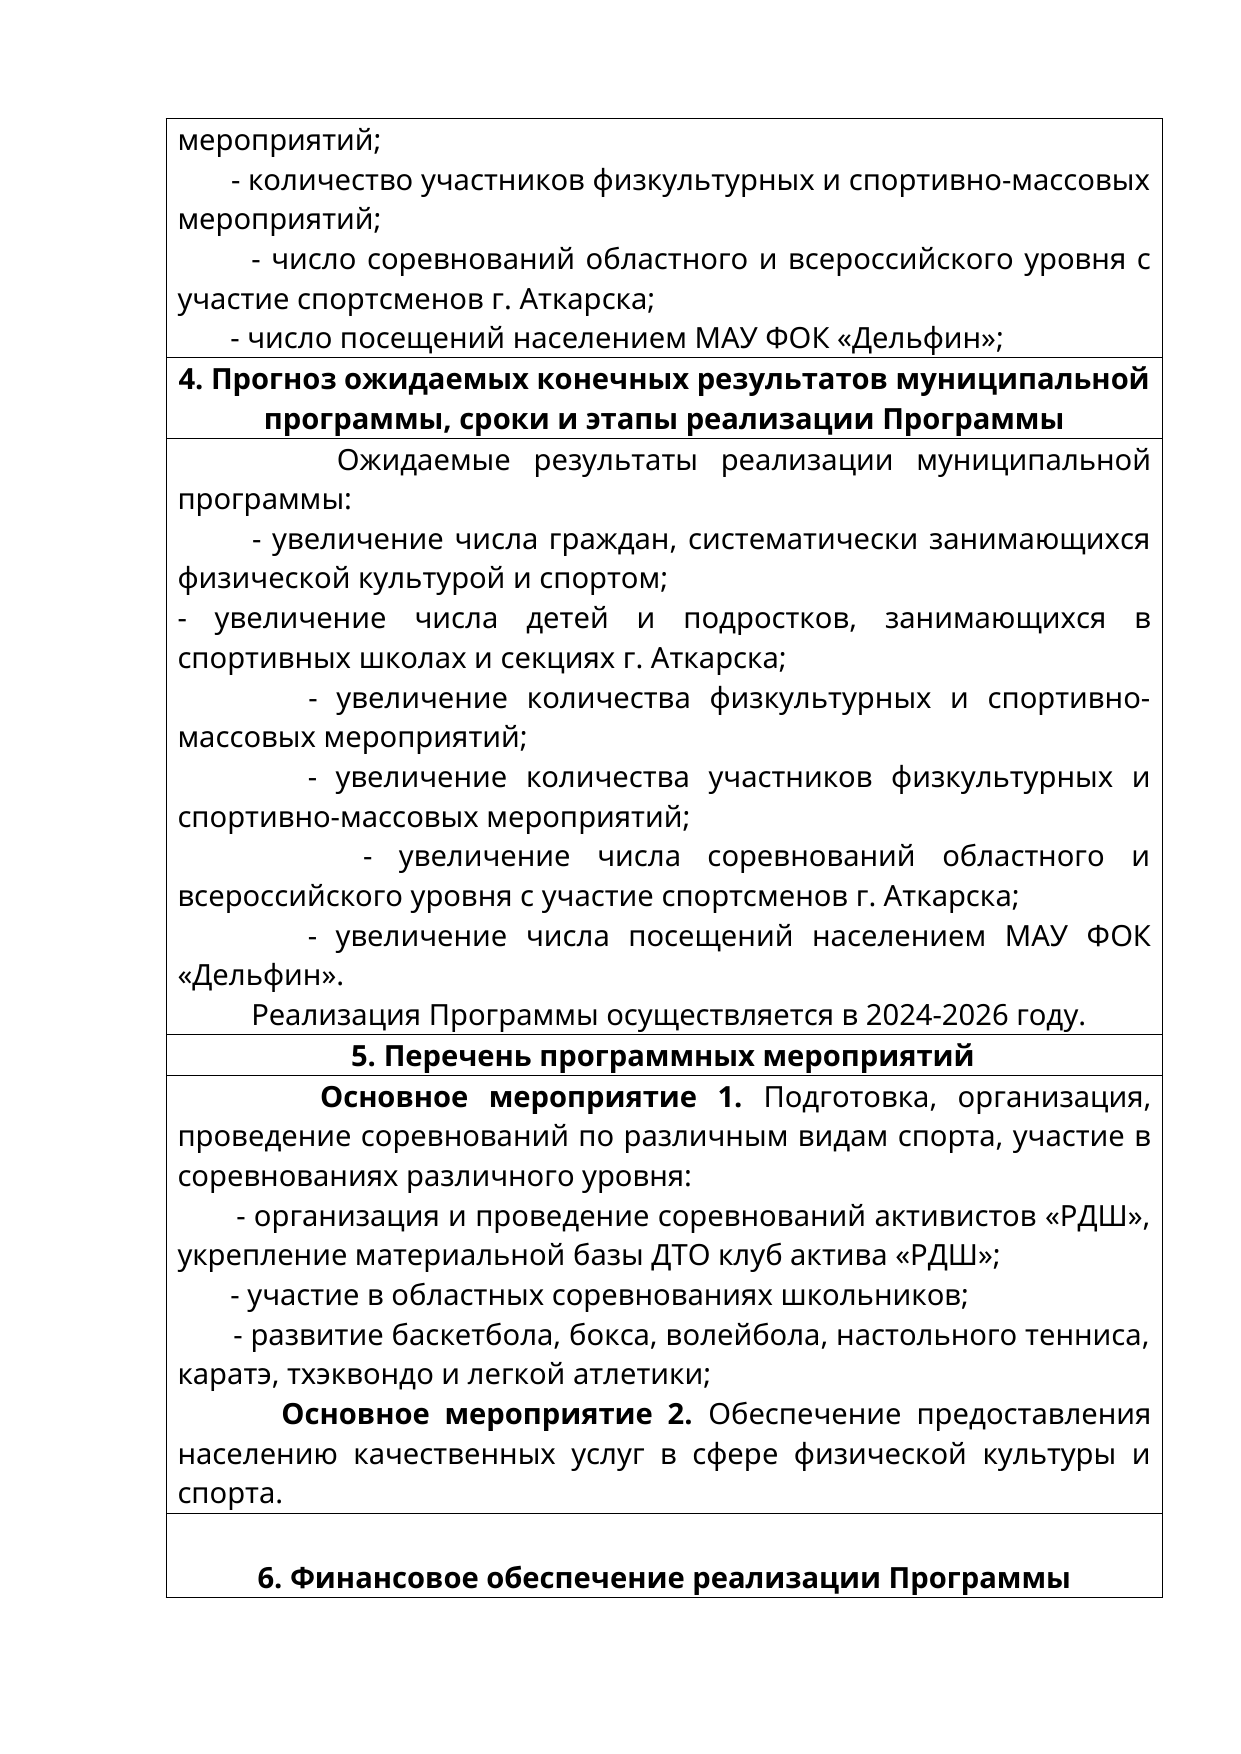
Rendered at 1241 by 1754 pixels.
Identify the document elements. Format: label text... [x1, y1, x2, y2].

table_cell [167, 119, 1162, 357]
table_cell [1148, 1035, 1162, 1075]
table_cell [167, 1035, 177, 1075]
table_cell 4. Прогноз ожидаемых конечных результатов муниципальной программы, сроки и этапы реализации Программы [167, 358, 1162, 438]
table_cell 6. Финансовое обеспечение реализации Программы [167, 1514, 1162, 1597]
table_cell Ожидаемые результаты реализации муниципальной программы: - увеличение числа граждан, систематически занимающихся физической культурой и спортом; - увеличение числа детей и подростков, занимающихся в спортивных школах и секциях г. Аткарска; - увеличение количества физкультурных и спортивно-массовых мероприятий; - увеличение количества участников физкультурных и спортивно-массовых мероприятий; - увеличение числа соревнований областного и всероссийского уровня с участие спортсменов г. Аткарска; - увеличение числа посещений населением МАУ ФОК «Дельфин». Реализация Программы осуществляется в 2024-2026 году. [167, 439, 1162, 1034]
table_cell Основное мероприятие 1. Подготовка, организация, проведение соревнований по различным видам спорта, участие в соревнованиях различного уровня: - организация и проведение соревнований активистов «РДШ», укрепление материальной базы ДТО клуб актива «РДШ»; - участие в областных соревнованиях школьников; - развитие баскетбола, бокса, волейбола, настольного тенниса, каратэ, тхэквондо и легкой атлетики; Основное мероприятие 2. Обеспечение предоставления населению качественных услуг в сфере физической культуры и спорта. [167, 1076, 1162, 1512]
